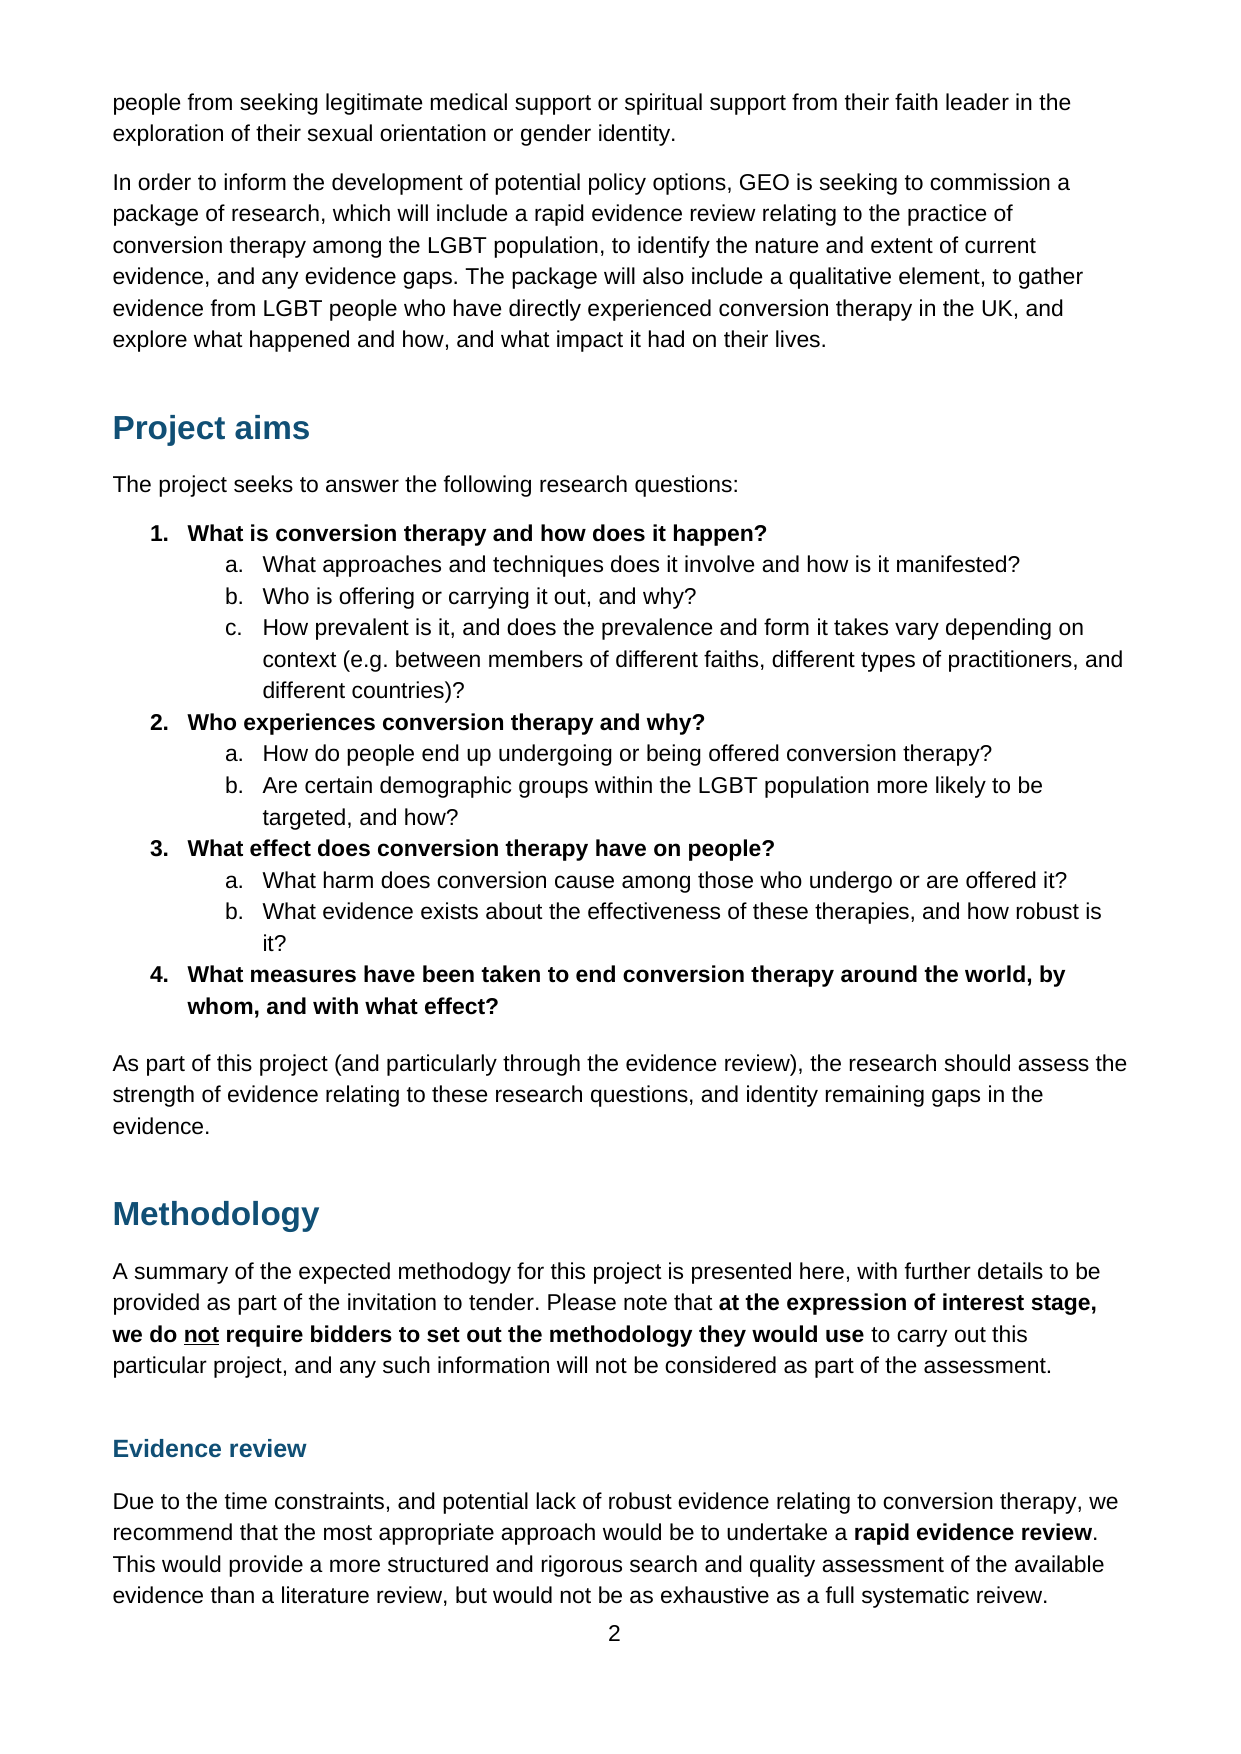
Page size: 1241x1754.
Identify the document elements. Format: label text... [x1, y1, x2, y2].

list Who experiences conversion therapy and why? [150, 709, 1128, 735]
list Are certain demographic groups within the LGBT population more likely to be targeted, and how? [225, 772, 1128, 830]
list What approaches and techniques does it involve and how is it manifested? [225, 551, 1128, 577]
text In order to inform the development of potential policy options, GEO is seeking to commission a package of research, which will include a rapid evidence review relating to the practice of conversion therapy among the LGBT population, to identify the nature and extent of current evidence, and any evidence gaps. The package will also include a qualitative element, to gather evidence from LGBT people who have directly experienced conversion therapy in the UK, and explore what happened and how, and what impact it had on their lives. [112, 168, 1128, 353]
subtitle Methodology [112, 1194, 1128, 1233]
list What evidence exists about the effectiveness of these therapies, and how robust is it? [225, 898, 1128, 956]
subtitle Project aims [112, 408, 1128, 446]
text As part of this project (and particularly through the evidence review), the research should assess the strength of evidence relating to these research questions, and identity remaining gaps in the evidence. [112, 1049, 1128, 1139]
list Due to the time constraints, and potential lack of robust evidence relating to conversion therapy, we recommend that the most appropriate approach would be to undertake a rapid evidence review. This would provide a more structured and rigorous search and quality assessment of the available evidence than a literature review, but would not be as exhaustive as a full systematic reivew. [112, 1488, 1128, 1609]
list What harm does conversion cause among those who undergo or are offered it? [225, 867, 1128, 893]
list What measures have been taken to end conversion therapy around the world, by whom, and with what effect? [150, 961, 1128, 1019]
text The project seeks to answer the following research questions: [112, 471, 1128, 498]
list What is conversion therapy and how does it happen? [150, 519, 1128, 546]
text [112, 89, 1128, 147]
list Who is offering or carrying it out, and why? [225, 583, 1128, 609]
text A summary of the expected methodogy for this project is presented here, with further details to be provided as part of the invitation to tender. Please note that at the expression of interest stage, we do not require bidders to set out the methodology they would use to carry out this particular project, and any such information will not be considered as part of the assessment. [112, 1258, 1128, 1379]
list What effect does conversion therapy have on people? [150, 835, 1128, 861]
list How prevalent is it, and does the prevalence and form it takes vary depending on context (e.g. between members of different faiths, different types of practitioners, and different countries)? [225, 614, 1128, 704]
list How do people end up undergoing or being offered conversion therapy? [225, 740, 1128, 767]
subtitle Evidence review [112, 1434, 1128, 1463]
